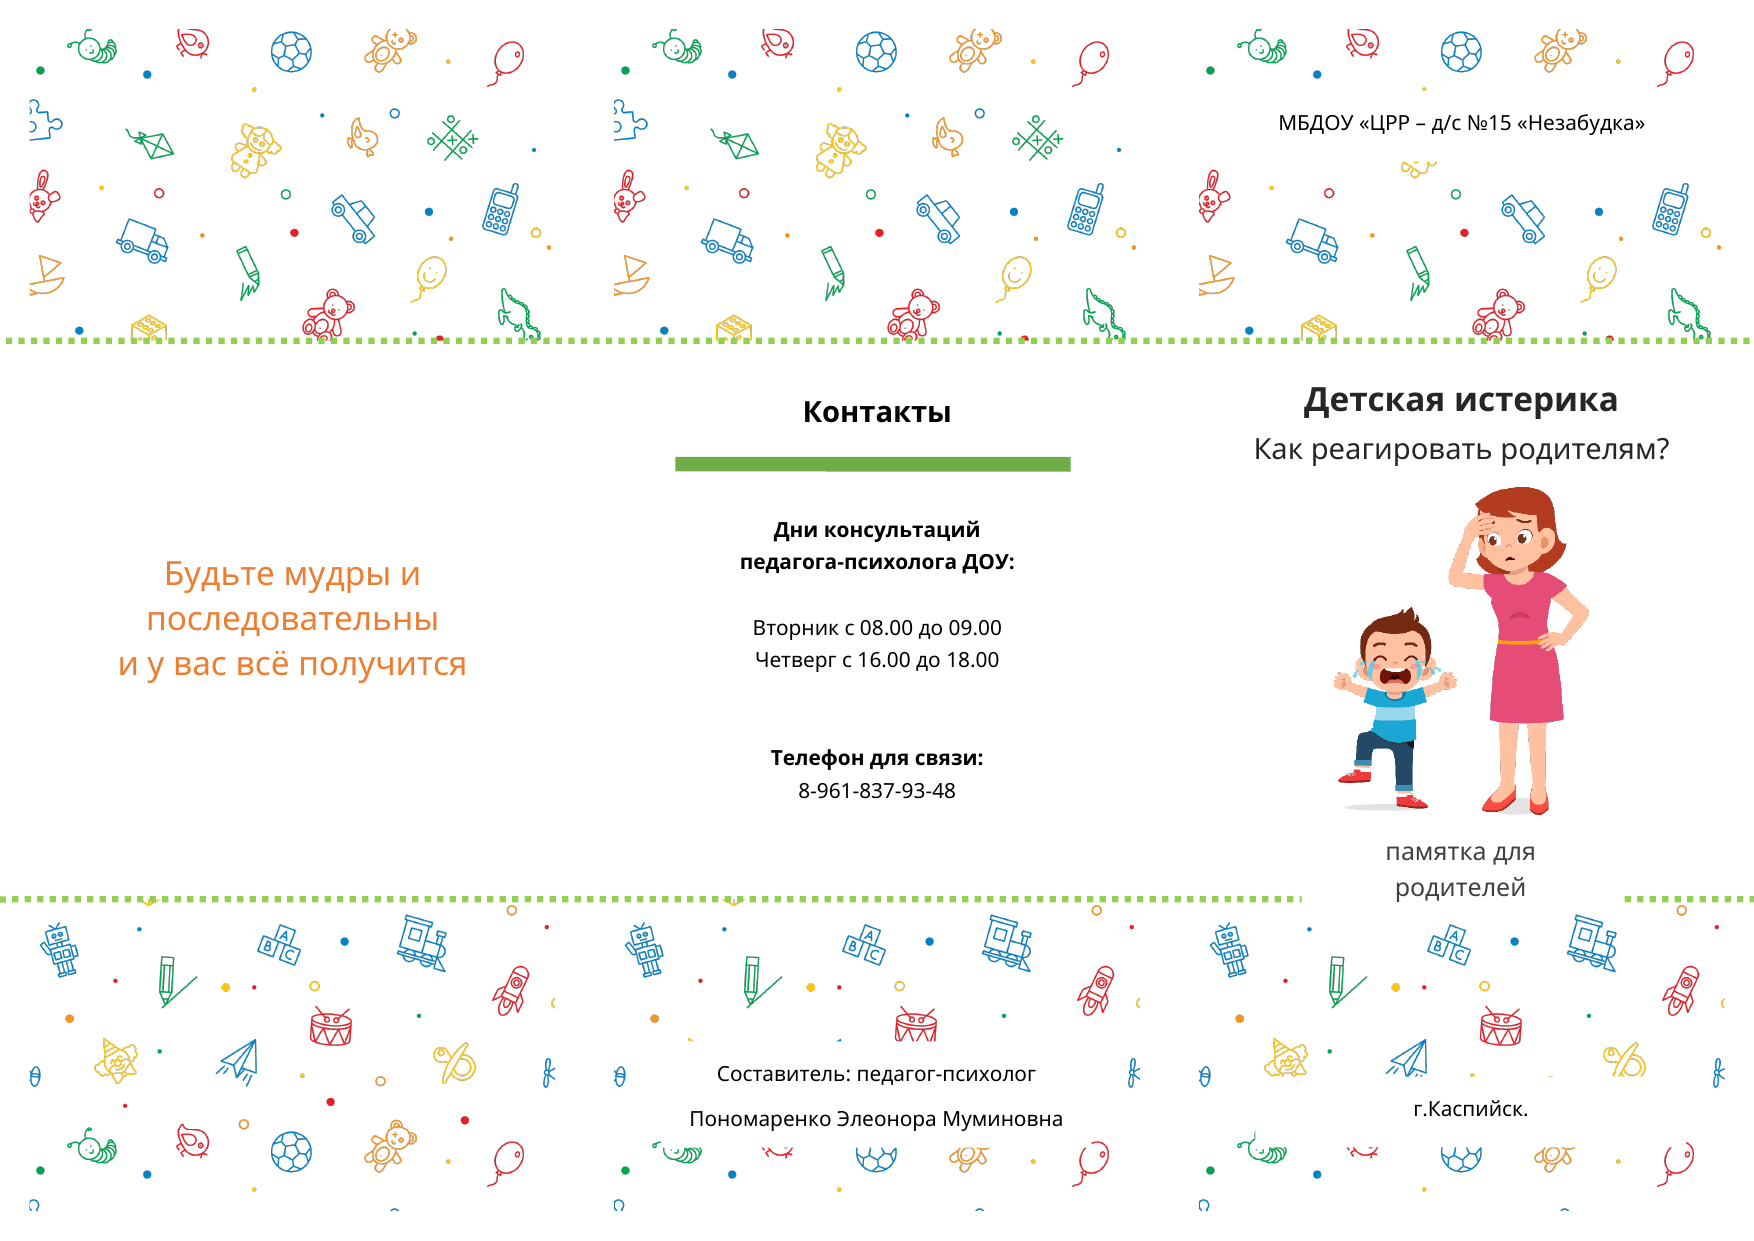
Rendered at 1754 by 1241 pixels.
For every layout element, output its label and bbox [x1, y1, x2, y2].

picture [614, 900, 1140, 1211]
picture [1199, 900, 1725, 1211]
picture [1199, 29, 1725, 90]
picture [614, 29, 1140, 340]
picture [29, 29, 556, 340]
picture [29, 900, 556, 1211]
picture [1199, 162, 1725, 340]
picture [1333, 487, 1589, 815]
